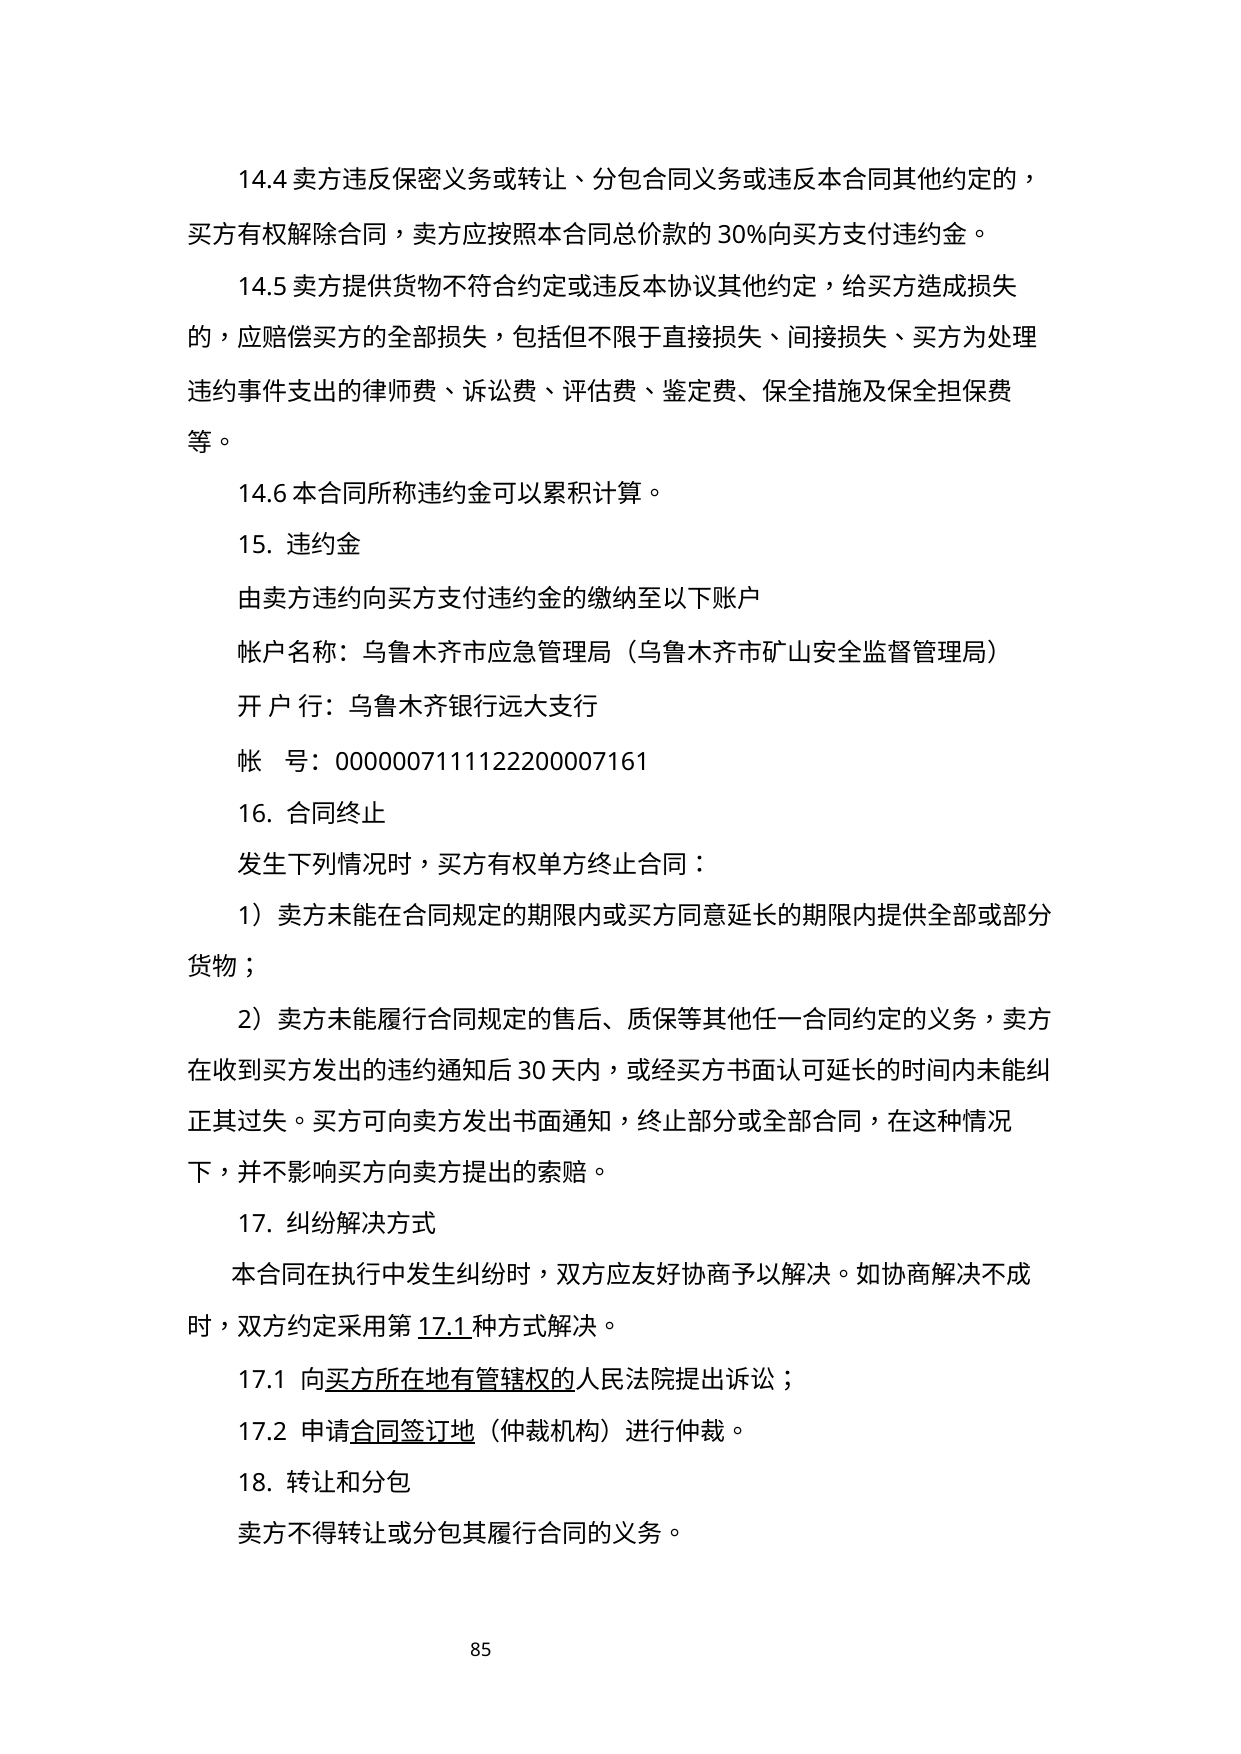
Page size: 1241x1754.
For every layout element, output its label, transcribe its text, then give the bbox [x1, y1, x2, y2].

text 18. 转让和分包 [187, 1465, 1053, 1499]
text 16. 合同终止 [187, 796, 1053, 830]
text 17. 纠纷解决方式 [187, 1206, 1053, 1240]
text 2）卖方未能履行合同规定的售后、质保等其他任一合同约定的义务，卖方在收到买方发出的违约通知后30天内，或经买方书面认可延长的时间内未能纠正其过失。买方可向卖方发出书面通知，终止部分或全部合同，在这种情况下，并不影响买方向卖方提出的索赔。 [187, 1000, 1053, 1189]
text 17.1 向买方所在地有管辖权的人民法院提出诉讼； [187, 1359, 1053, 1396]
text 14.4卖方违反保密义务或转让、分包合同义务或违反本合同其他约定的，买方有权解除合同，卖方应按照本合同总价款的30%向买方支付违约金。 [187, 162, 1053, 250]
text 14.5卖方提供货物不符合约定或违反本协议其他约定，给买方造成损失的，应赔偿买方的全部损失，包括但不限于直接损失、间接损失、买方为处理违约事件支出的律师费、诉讼费、评估费、鉴定费、保全措施及保全担保费等。 [187, 268, 1053, 459]
text 由卖方违约向买方支付违约金的缴纳至以下账户 [187, 578, 1053, 614]
text 1）卖方未能在合同规定的期限内或买方同意延长的期限内提供全部或部分货物； [187, 898, 1053, 983]
text 本合同在执行中发生纠纷时，双方应友好协商予以解决。如协商解决不成时，双方约定采用第17.1种方式解决。 [187, 1257, 1053, 1342]
text 帐户名称：乌鲁木齐市应急管理局（乌鲁木齐市矿山安全监督管理局） [187, 632, 1053, 669]
text 帐 号：0000007111122200007161 [187, 741, 1053, 777]
text 开 户 行：乌鲁木齐银行远大支行 [187, 687, 1053, 723]
text 17.2 申请合同签订地（仲裁机构）进行仲裁。 [187, 1414, 1053, 1448]
text 15. 违约金 [187, 527, 1053, 561]
text 卖方不得转让或分包其履行合同的义务。 [187, 1516, 1053, 1550]
text 14.6本合同所称违约金可以累积计算。 [187, 476, 1053, 510]
text 发生下列情况时，买方有权单方终止合同： [187, 847, 1053, 881]
